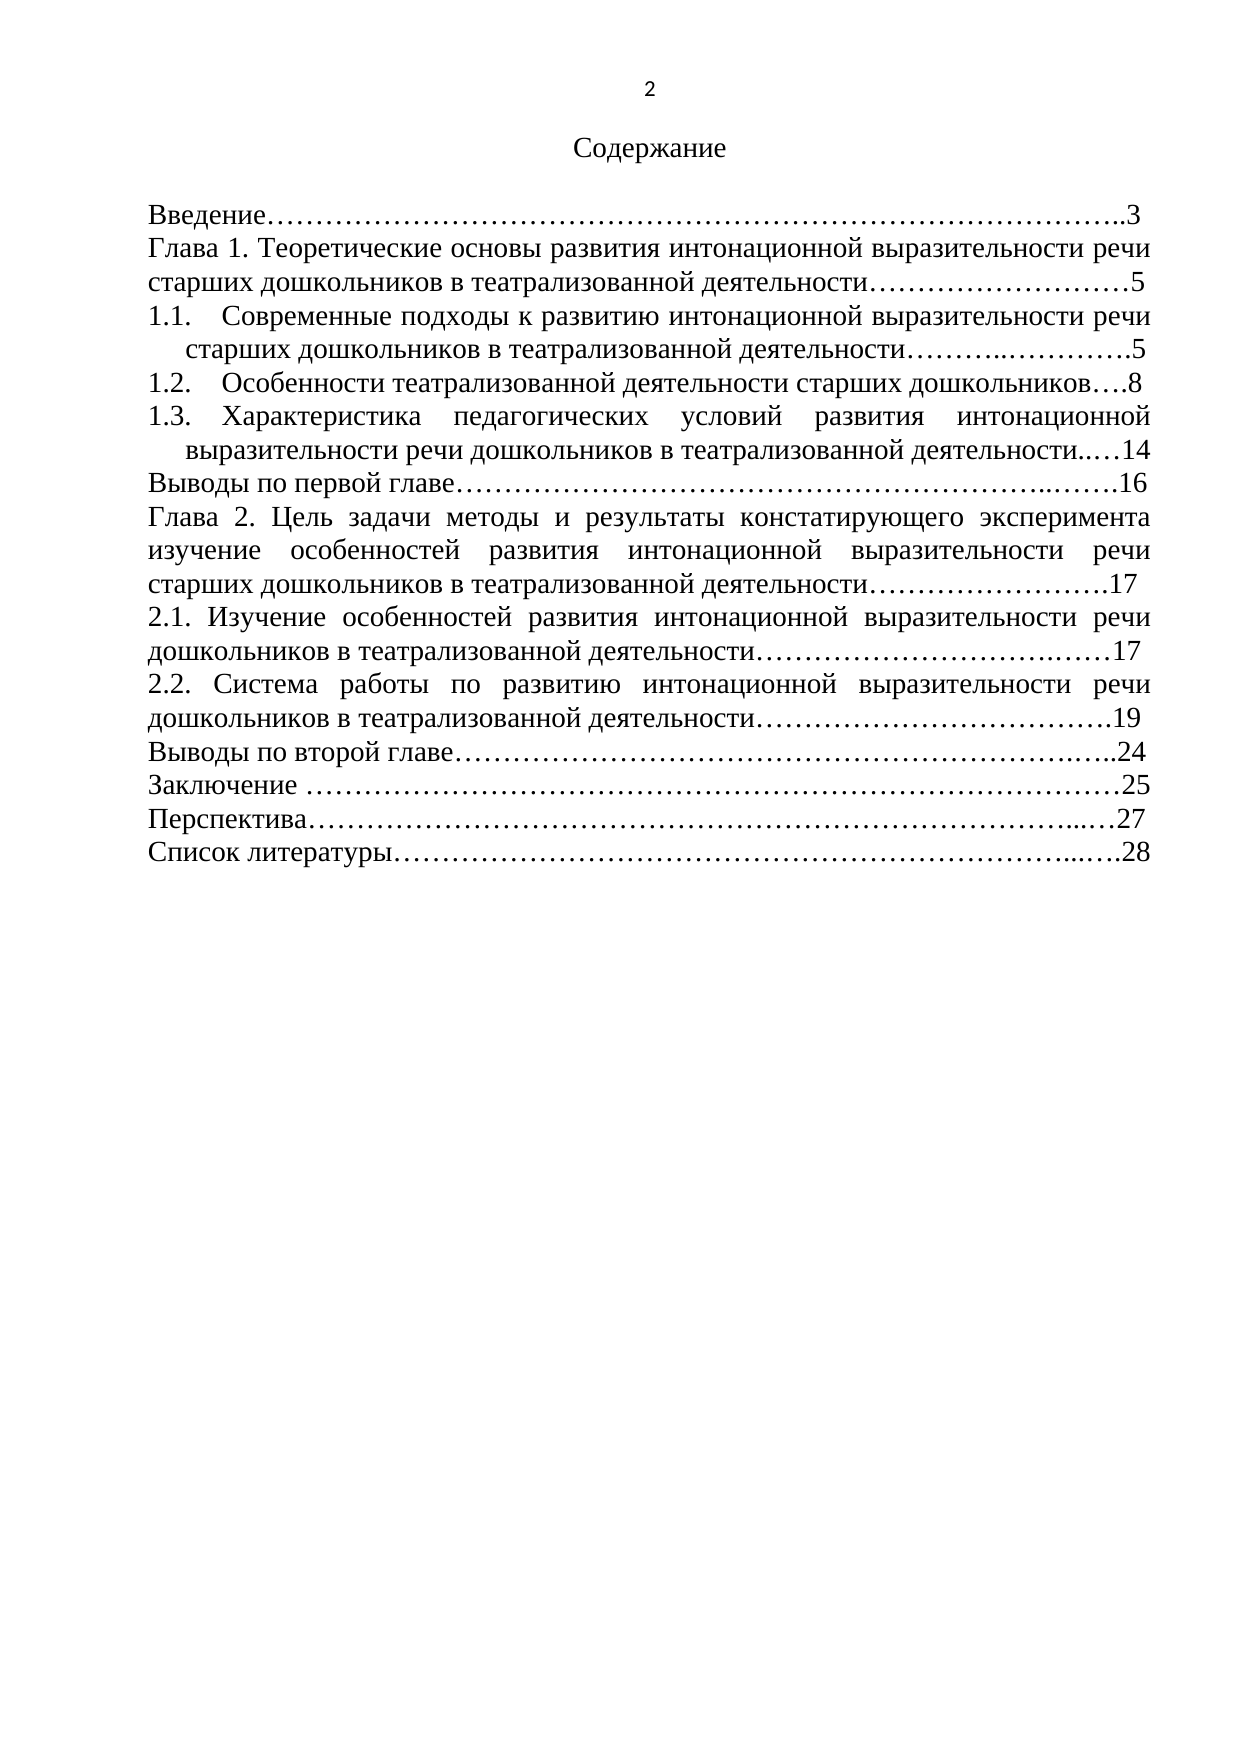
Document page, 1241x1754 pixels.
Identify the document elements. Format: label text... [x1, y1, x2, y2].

text Выводы по первой главе……………………………………………………..…….16 [148, 465, 1152, 499]
text 2.2. Система работы по развитию интонационной выразительности речи дошкольников в театрализованной деятельности……………………………….19 [148, 667, 1152, 734]
text Содержание [148, 130, 1152, 163]
text Введение……………………………………………………………………………..3 [148, 197, 1152, 231]
list Особенности театрализованной деятельности старших дошкольников….8 [148, 365, 1152, 398]
list Современные подходы к развитию интонационной выразительности речи старших дошкольников в театрализованной деятельности………..………….5 [148, 298, 1152, 365]
text Перспектива……………………………………………………………………...…27 [148, 801, 1152, 834]
text Заключение …………………………………………………………………………25 [148, 767, 1152, 801]
text Глава 1. Теоретические основы развития интонационной выразительности речи старших дошкольников в театрализованной деятельности………………………5 [148, 231, 1152, 298]
text Список литературы……………………………………………………………...….28 [148, 834, 1152, 868]
text 2.1. Изучение особенностей развития интонационной выразительности речи дошкольников в театрализованной деятельности………………………….……17 [148, 599, 1152, 667]
text Глава 2. Цель задачи методы и результаты констатирующего эксперимента изучение особенностей развития интонационной выразительности речи старших дошкольников в театрализованной деятельности…………………….17 [148, 499, 1152, 599]
text Выводы по второй главе……………………………………………………….…..24 [148, 734, 1152, 767]
list Характеристика педагогических условий развития интонационной выразительности речи дошкольников в театрализованной деятельности..…14 [148, 398, 1152, 465]
